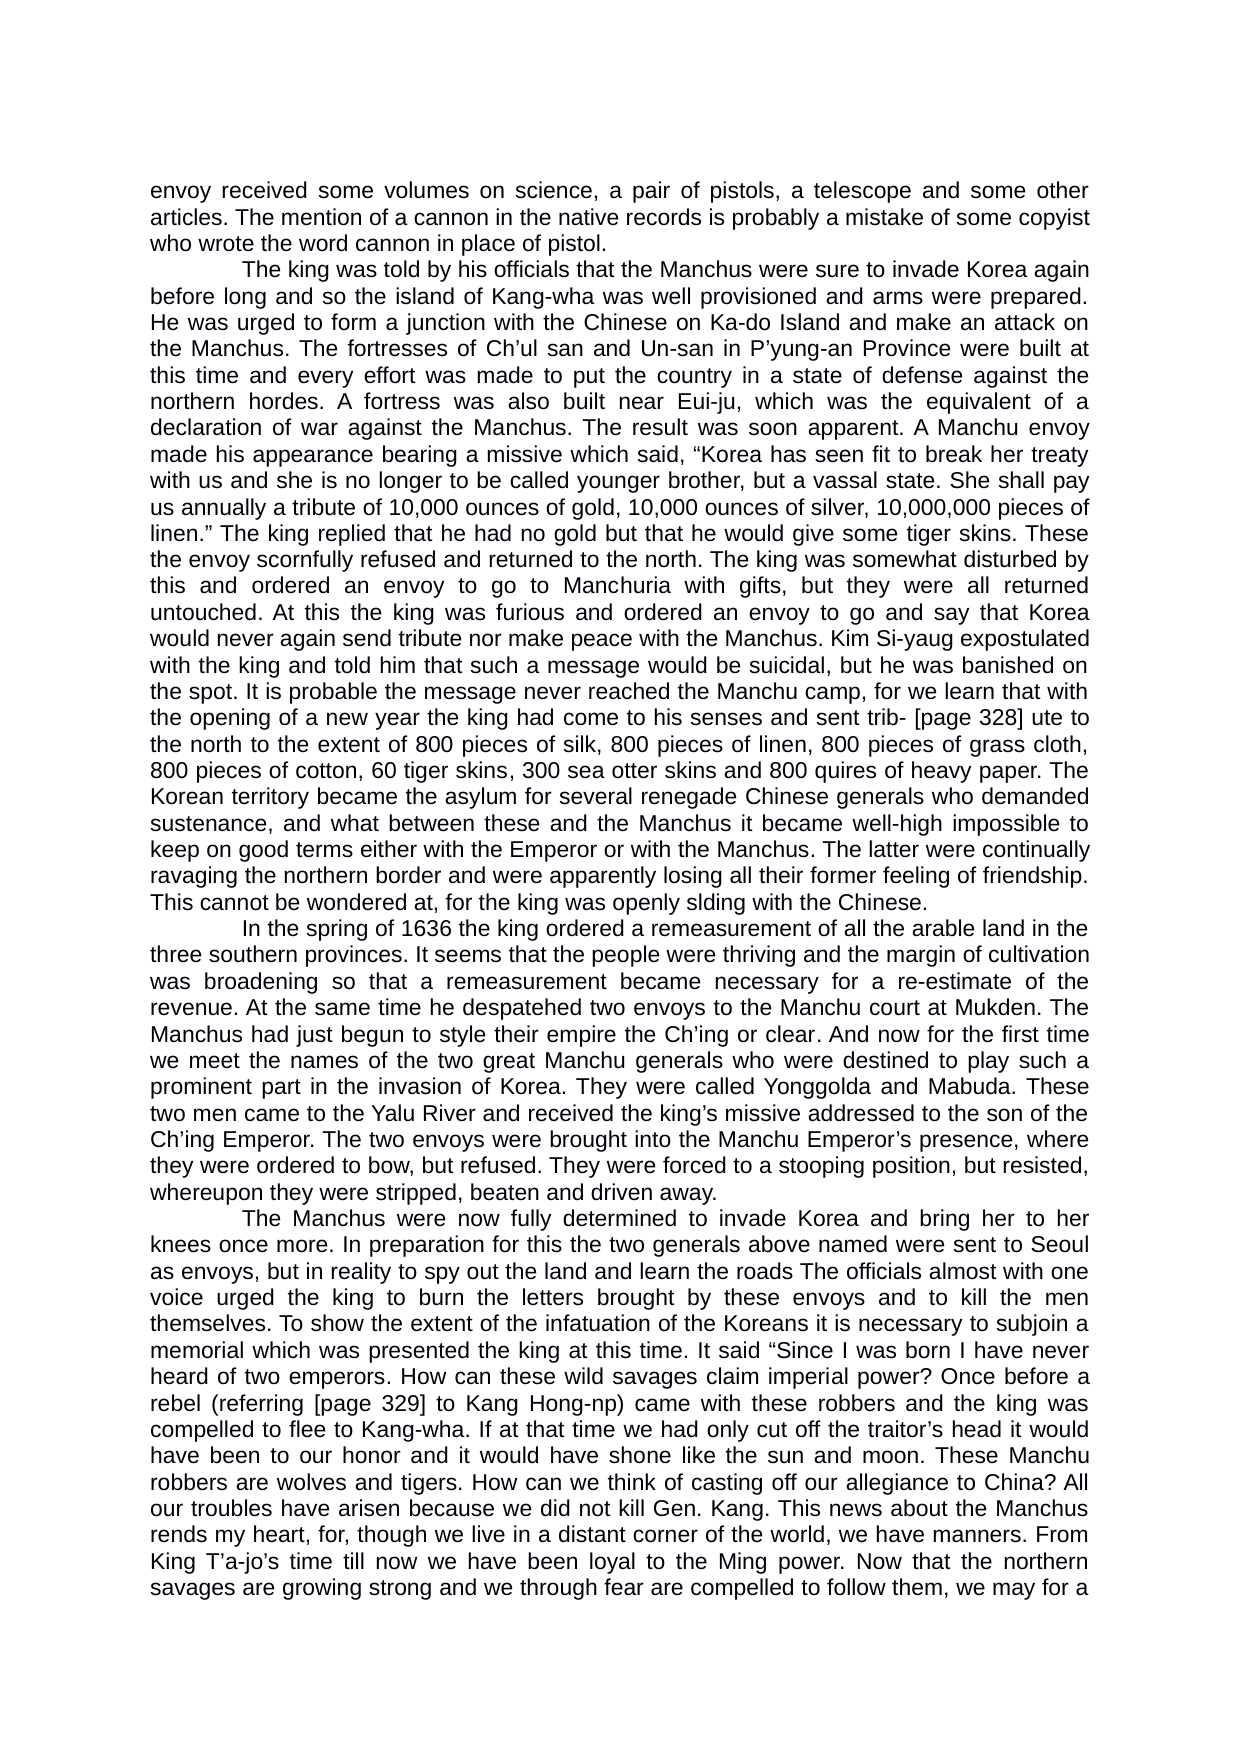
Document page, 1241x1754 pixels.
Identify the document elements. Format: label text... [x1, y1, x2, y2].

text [150, 177, 1090, 256]
text In the spring of 1636 the king ordered a remeasurement of all the arable land in the three southern provinces. It seems that the people were thriving and the margin of cultivation was broadening so that a remeasurement became necessary for a re-estimate of the revenue. At the same time he despatehed two envoys to the Manchu court at Mukden. The Manchus had just begun to style their empire the Ch’ing or clear. And now for the first time we meet the names of the two great Manchu generals who were destined to play such a prominent part in the invasion of Korea. They were called Yonggolda and Mabuda. These two men came to the Yalu River and received the king’s missive addressed to the son of the Ch’ing Emperor. The two envoys were brought into the Manchu Emperor’s presence, where they were ordered to bow, but refused. They were forced to a stooping position, but resisted, whereupon they were stripped, beaten and driven away. [150, 915, 1090, 1205]
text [150, 1205, 1090, 1600]
text The king was told by his officials that the Manchus were sure to invade Korea again before long and so the island of Kang-wha was well provisioned and arms were prepared. He was urged to form a junction with the Chinese on Ka-do Island and make an attack on the Manchus. The fortresses of Ch’ul san and Un-san in P’yung-an Province were built at this time and every effort was made to put the country in a state of defense against the northern hordes. A fortress was also built near Eui-ju, which was the equivalent of a declaration of war against the Manchus. The result was soon apparent. A Manchu envoy made his appearance bearing a missive which said, “Korea has seen fit to break her treaty with us and she is no longer to be called younger brother, but a vassal state. She shall pay us annually a tribute of 10,000 ounces of gold, 10,000 ounces of silver, 10,000,000 pieces of linen.” The king replied that he had no gold but that he would give some tiger skins. These the envoy scornfully refused and returned to the north. The king was somewhat disturbed by this and ordered an envoy to go to Manchuria with gifts, but they were all returned untouched. At this the king was furious and ordered an envoy to go and say that Korea would never again send tribute nor make peace with the Manchus. Kim Si-yaug expostulated with the king and told him that such a message would be suicidal, but he was banished on the spot. It is probable the message never reached the Manchu camp, for we learn that with the opening of a new year the king had come to his senses and sent trib- [page 328] ute to the north to the extent of 800 pieces of silk, 800 pieces of linen, 800 pieces of grass cloth, 800 pieces of cotton, 60 tiger skins, 300 sea otter skins and 800 quires of heavy paper. The Korean territory became the asylum for several renegade Chinese generals who demanded sustenance, and what between these and the Manchus it became well-high impossible to keep on good terms either with the Emperor or with the Manchus. The latter were continually ravaging the northern border and were apparently losing all their former feeling of friendship. This cannot be wondered at, for the king was openly slding with the Chinese. [150, 256, 1090, 915]
